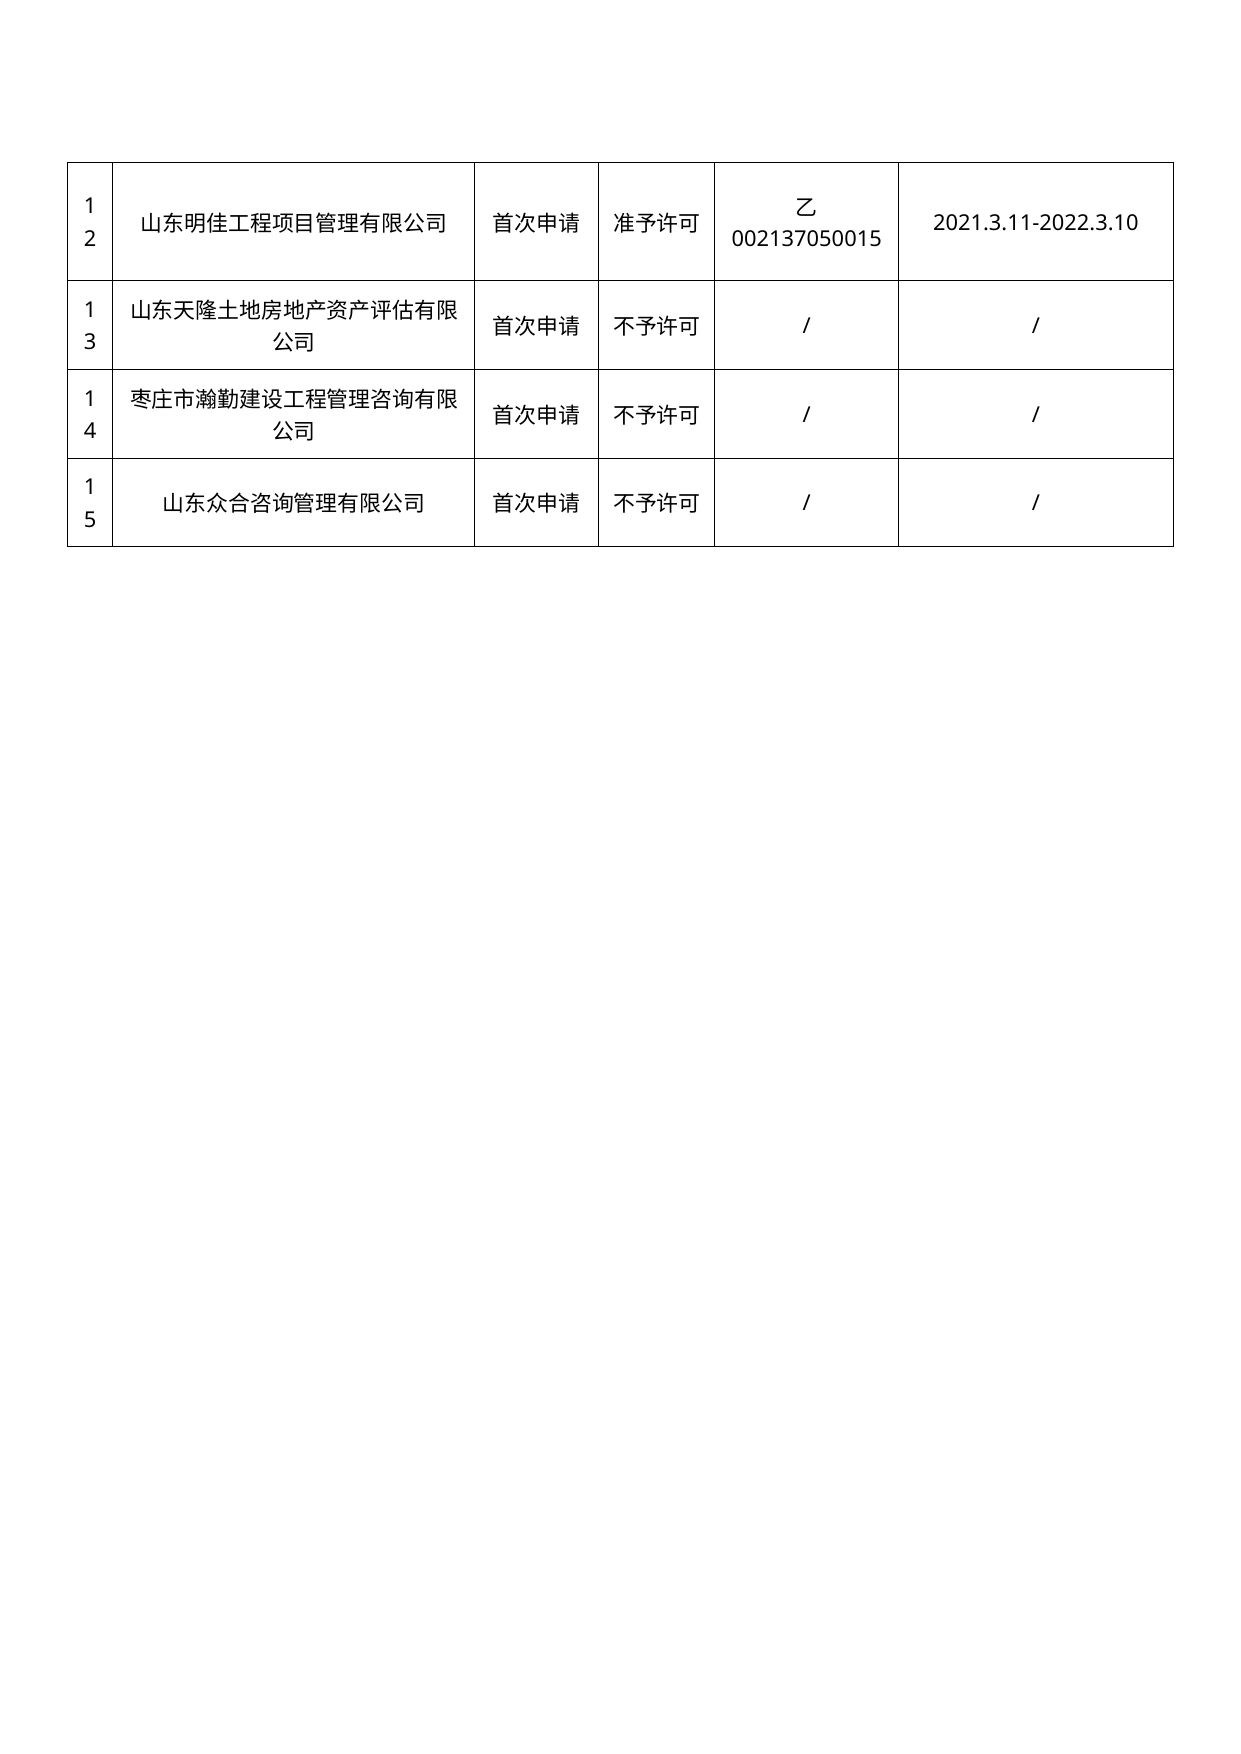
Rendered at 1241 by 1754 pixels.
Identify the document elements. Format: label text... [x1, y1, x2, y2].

table_cell 14 [68, 370, 112, 457]
table_cell 山东众合咨询管理有限公司 [113, 459, 474, 546]
table_cell 12 [68, 163, 112, 280]
table_cell 不予许可 [599, 459, 714, 546]
table_cell 首次申请 [475, 281, 598, 369]
table_cell / [715, 459, 898, 546]
table_cell 首次申请 [475, 370, 598, 457]
table_cell 山东明佳工程项目管理有限公司 [113, 163, 474, 280]
table_cell / [715, 281, 898, 369]
table_cell 首次申请 [475, 163, 598, 280]
table_cell 15 [68, 459, 112, 546]
table_cell 枣庄市瀚勤建设工程管理咨询有限公司 [113, 370, 474, 457]
table_cell / [899, 459, 1173, 546]
table_cell 首次申请 [475, 459, 598, 546]
table_cell / [899, 370, 1173, 457]
table_cell / [715, 370, 898, 457]
table_cell / [899, 281, 1173, 369]
table_cell 不予许可 [599, 281, 714, 369]
table_cell 山东天隆土地房地产资产评估有限公司 [113, 281, 474, 369]
table_cell 乙002137050015 [715, 163, 898, 280]
table_cell 2021.3.11-2022.3.10 [899, 163, 1173, 280]
table_cell 13 [68, 281, 112, 369]
table_cell 准予许可 [599, 163, 714, 280]
table_cell 不予许可 [599, 370, 714, 457]
